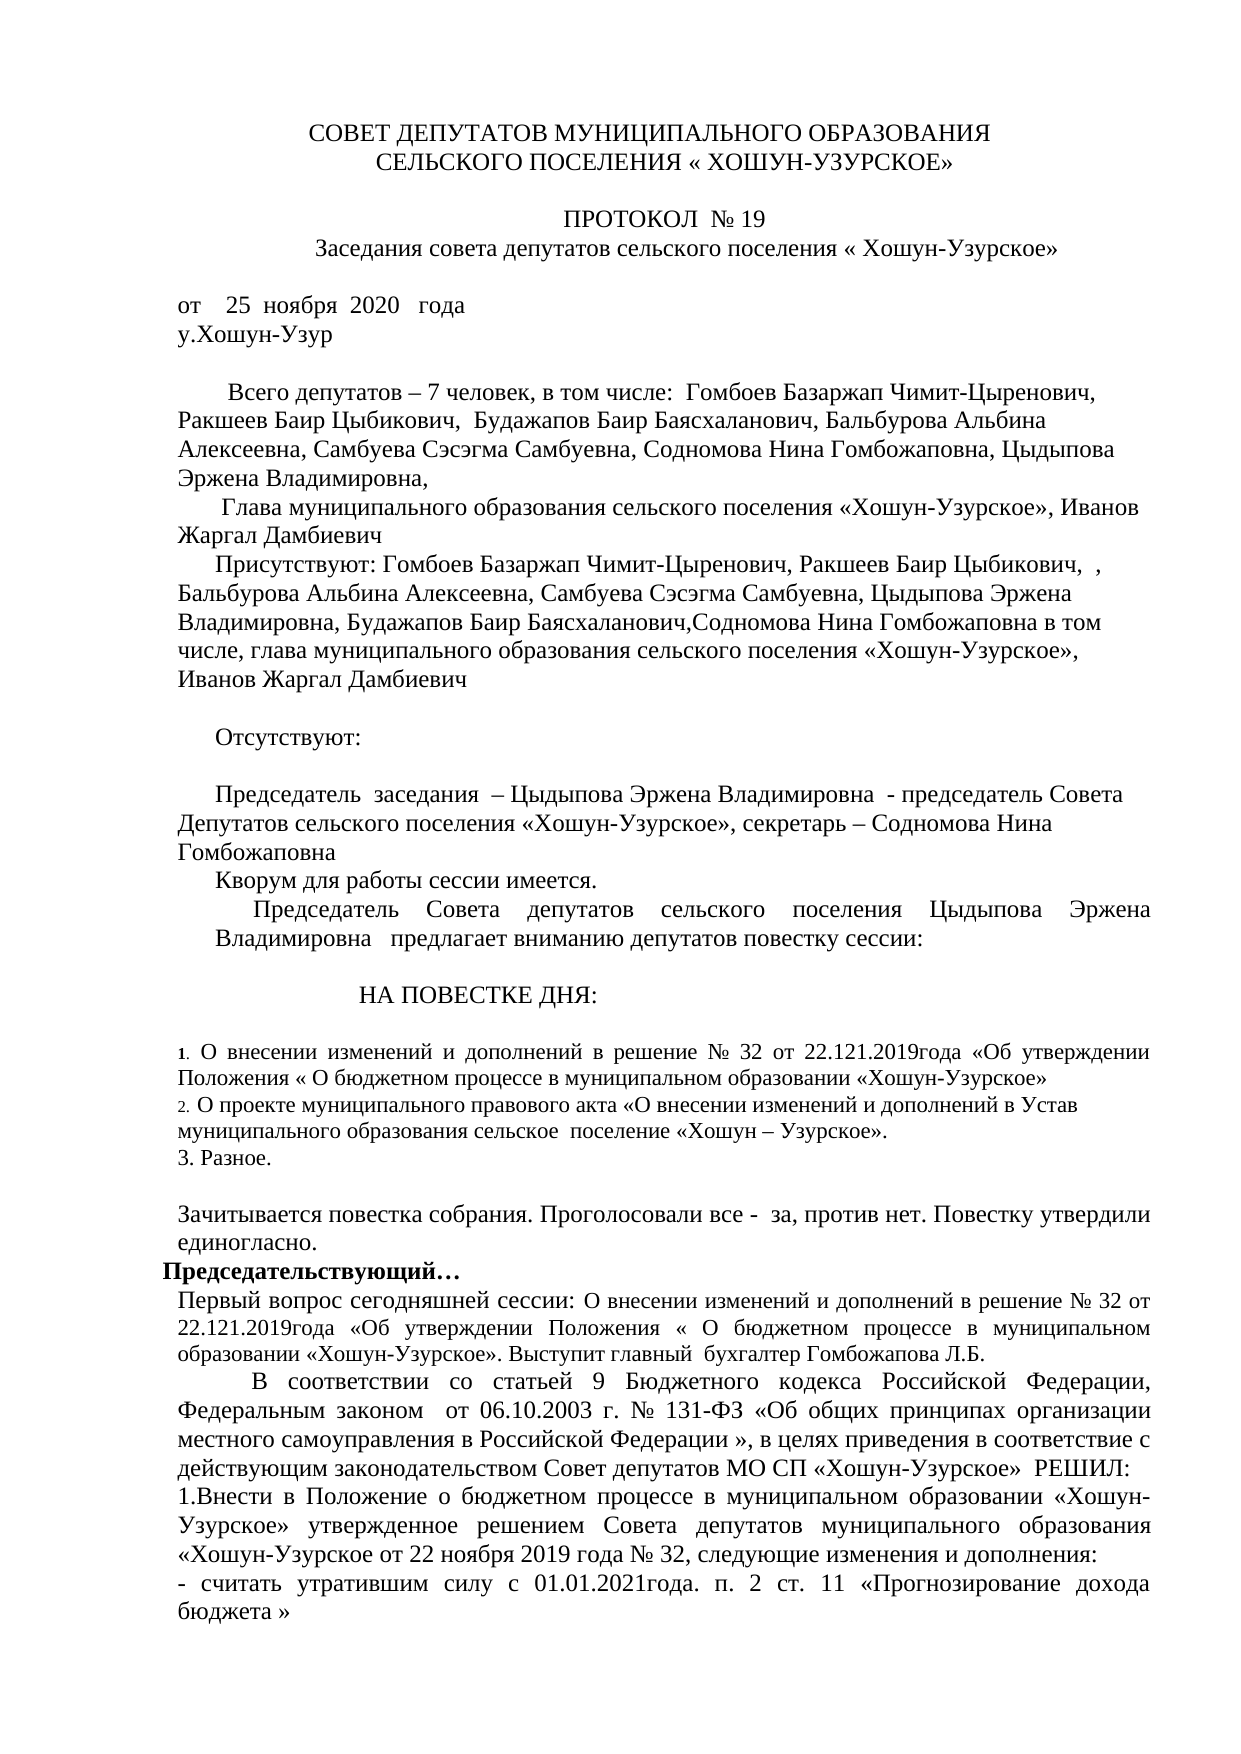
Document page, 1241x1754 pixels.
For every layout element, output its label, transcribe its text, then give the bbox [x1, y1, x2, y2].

text Глава муниципального образования сельского поселения «Хошун-Узурское», Иванов Жаргал Дамбиевич [177, 492, 1152, 549]
text 2. О проекте муниципального правового акта «О внесении изменений и дополнений в Устав [177, 1091, 1152, 1117]
text 3. Разное. [177, 1143, 1152, 1170]
text Зачитывается повестка собрания. Проголосовали все - за, против нет. Повестку утвердили единогласно. [177, 1199, 1152, 1256]
text от 25 ноября 2020 года [177, 291, 1152, 319]
text Присутствуют: Гомбоев Базаржап Чимит-Цыренович, Ракшеев Баир Цыбикович, , Бальбурова Альбина Алексеевна, Самбуева Сэсэгма Самбуевна, Цыдыпова Эржена Владимировна, Будажапов Баир Баясхаланович,Содномова Нина Гомбожаповна в том числе, глава муниципального образования сельского поселения «Хошун-Узурское», Иванов Жаргал Дамбиевич [177, 549, 1152, 693]
text Первый вопрос сегодняшней сессии: О внесении изменений и дополнений в решение № 32 от 22.121.2019года «Об утверждении Положения « О бюджетном процессе в муниципальном образовании «Хошун-Узурское». Выступит главный бухгалтер Гомбожапова Л.Б. [177, 1285, 1152, 1366]
text Председательствующий… [162, 1256, 1152, 1285]
text Отсутствуют: [177, 722, 1152, 751]
text 1.Внести в Положение о бюджетном процессе в муниципальном образовании «Хошун-Узурское» утвержденное решением Совета депутатов муниципального образования «Хошун-Узурское от 22 ноября 2019 года № 32, следующие изменения и дополнения: [177, 1481, 1152, 1568]
text Председатель заседания – Цыдыпова Эржена Владимировна - председатель Совета Депутатов сельского поселения «Хошун-Узурское», секретарь – Содномова Нина Гомбожаповна [177, 779, 1152, 866]
text В соответствии со статьей 9 Бюджетного кодекса Российской Федерации, Федеральным законом от 06.10.2003 г. № 131-ФЗ «Об общих принципах организации местного самоуправления в Российской Федерации », в целях приведения в соответствие с действующим законодательством Совет депутатов МО СП «Хошун-Узурское» РЕШИЛ: [177, 1366, 1152, 1481]
text муниципального образования сельское поселение «Хошун – Узурское». [177, 1117, 1152, 1143]
text СЕЛЬСКОГО ПОСЕЛЕНИЯ « ХОШУН-УЗУРСКОЕ» [177, 147, 1152, 176]
text ПРОТОКОЛ № 19 [177, 204, 1152, 233]
text у.Хошун-Узур [177, 319, 1152, 348]
text - считать утратившим силу с 01.01.2021года. п. 2 ст. 11 «Прогнозирование дохода бюджета » [177, 1568, 1152, 1625]
text Председатель Совета депутатов сельского поселения Цыдыпова Эржена Владимировна предлагает вниманию депутатов повестку сессии: [215, 894, 1152, 952]
text Заседания совета депутатов сельского поселения « Хошун-Узурское» [177, 233, 1152, 262]
text СОВЕТ ДЕПУТАТОВ МУНИЦИПАЛЬНОГО ОБРАЗОВАНИЯ [148, 118, 1152, 147]
text НА ПОВЕСТКЕ ДНЯ: [177, 981, 1152, 1009]
text 1. О внесении изменений и дополнений в решение № 32 от 22.121.2019года «Об утверждении Положения « О бюджетном процессе в муниципальном образовании «Хошун-Узурское» [177, 1038, 1152, 1091]
text Всего депутатов – 7 человек, в том числе: Гомбоев Базаржап Чимит-Цыренович, Ракшеев Баир Цыбикович, Будажапов Баир Баясхаланович, Бальбурова Альбина Алексеевна, Самбуева Сэсэгма Самбуевна, Содномова Нина Гомбожаповна, Цыдыпова Эржена Владимировна, [177, 377, 1152, 492]
text Кворум для работы сессии имеется. [177, 866, 1152, 894]
